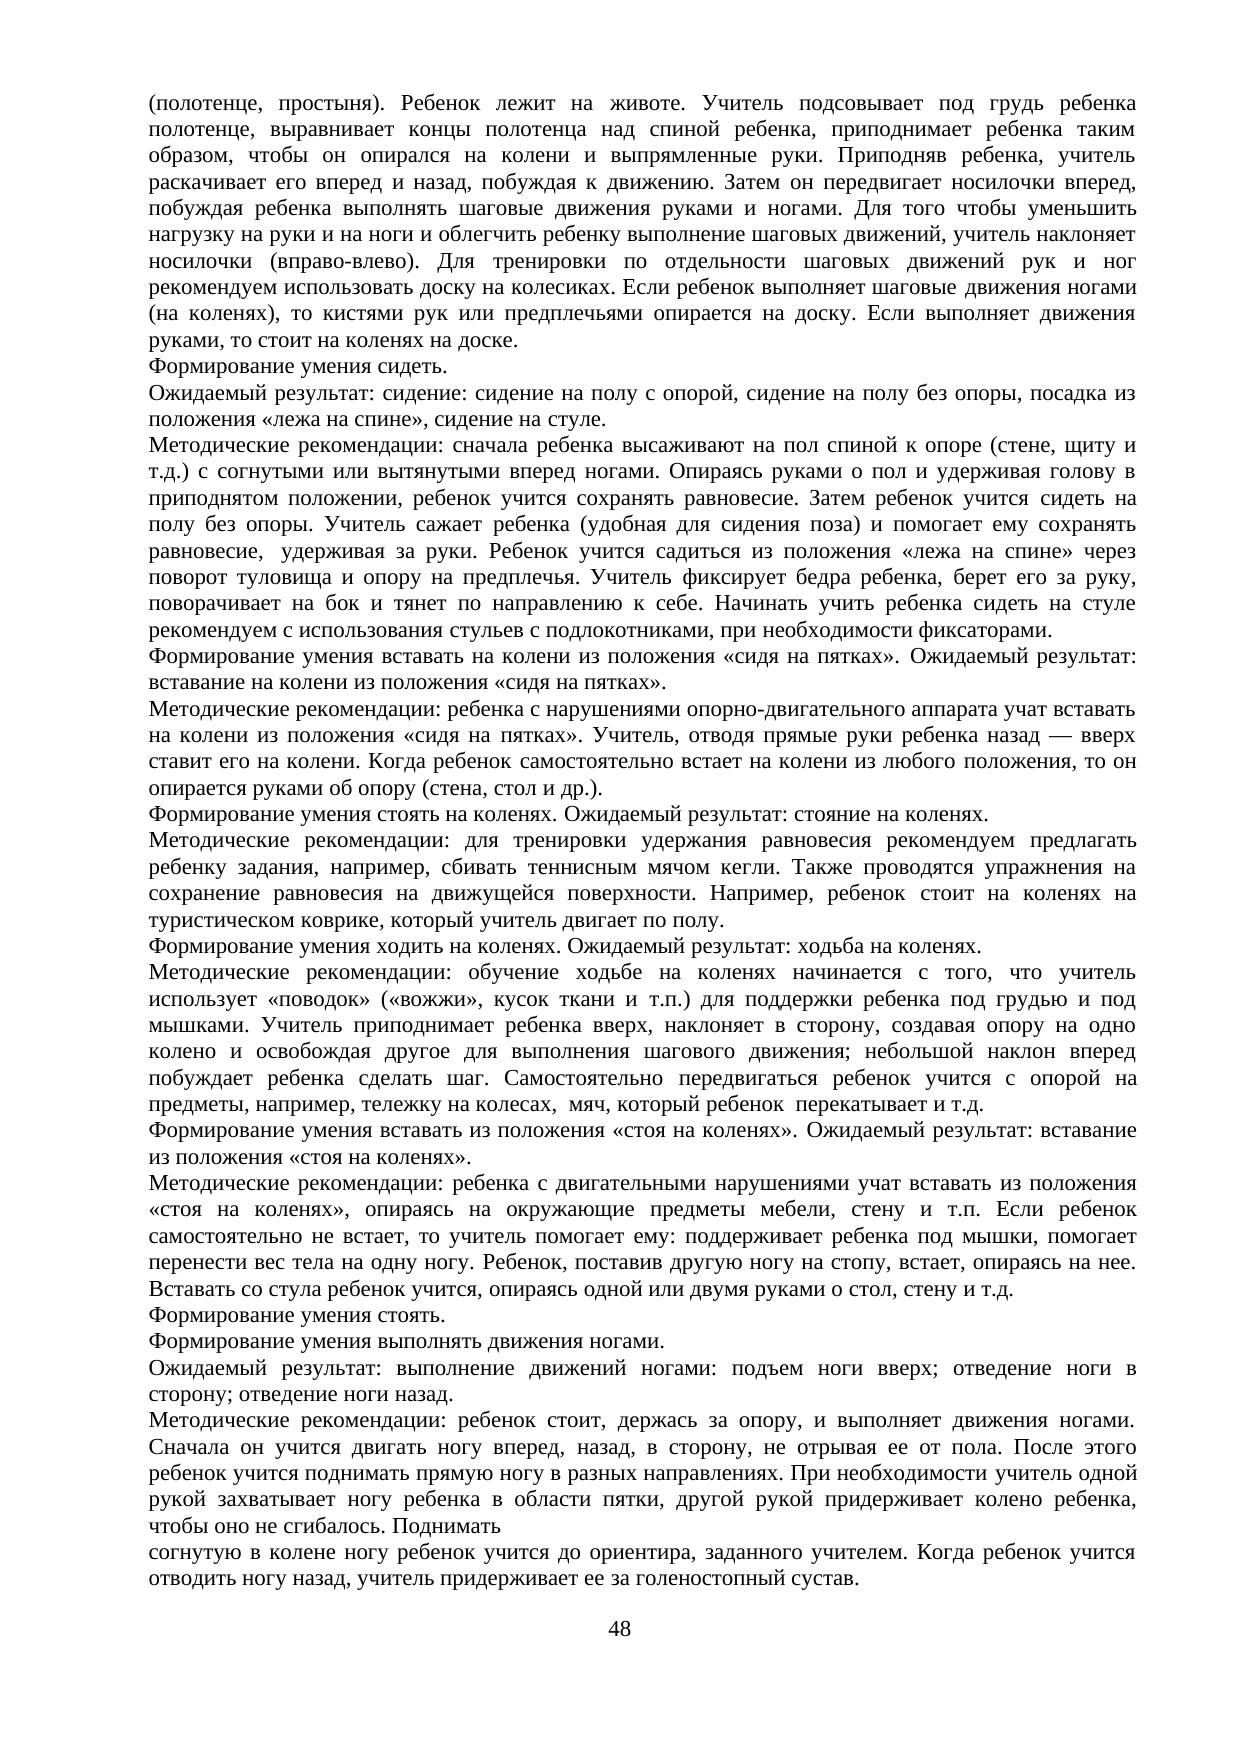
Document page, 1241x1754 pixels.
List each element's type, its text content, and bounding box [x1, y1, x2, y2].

text Методические рекомендации: сначала ребенка высаживают на пол спиной к опоре (стене, щиту и т.д.) с согнутыми или вытянутыми вперед ногами. Опираясь руками о пол и удерживая голову в приподнятом положении, ребенок учится сохранять равновесие. Затем ребенок учится сидеть на полу без опоры. Учитель сажает ребенка (удобная для сидения поза) и помогает ему сохранять равновесие, удерживая за руки. Ребенок учится садиться из положения «лежа на спине» через поворот туловища и опору на предплечья. Учитель фиксирует бедра ребенка, берет его за руку, поворачивает на бок и тянет по направлению к себе. Начинать учить ребенка сидеть на стуле рекомендуем с использования стульев с подлокотниками, при необходимости фиксаторами. [148, 431, 1137, 642]
text Формирование умения стоять. [148, 1301, 1137, 1327]
text Методические рекомендации: ребенок стоит, держась за опору, и выполняет движения ногами. Сначала он учится двигать ногу вперед, назад, в сторону, не отрывая ее от пола. После этого ребенок учится поднимать прямую ногу в разных направлениях. При необходимости учитель одной рукой захватывает ногу ребенка в области пятки, другой рукой придерживает колено ребенка, чтобы оно не сгибалось. Поднимать [148, 1406, 1137, 1538]
text согнутую в колене ногу ребенок учится до ориентира, заданного учителем. Когда ребенок учится отводить ногу назад, учитель придерживает ее за голеностопный сустав. [148, 1538, 1137, 1591]
text Формирование умения вставать из положения «стоя на коленях». Ожидаемый результат: вставание из положения «стоя на коленях». [148, 1116, 1137, 1169]
text Методические рекомендации: ребенка с двигательными нарушениями учат вставать из положения «стоя на коленях», опираясь на окружающие предметы мебели, стену и т.п. Если ребенок самостоятельно не встает, то учитель помогает ему: поддерживает ребенка под мышки, помогает перенести вес тела на одну ногу. Ребенок, поставив другую ногу на стопу, встает, опираясь на нее. Вставать со стула ребенок учится, опираясь одной или двумя руками о стол, стену и т.д. [148, 1169, 1137, 1301]
text Методические рекомендации: ребенка с нарушениями опорно-двигательного аппарата учат вставать на колени из положения «сидя на пятках». Учитель, отводя прямые руки ребенка назад — вверх ставит его на колени. Когда ребенок самостоятельно встает на колени из любого положения, то он опирается руками об опору (стена, стол и др.). [148, 695, 1137, 800]
text Формирование умения стоять на коленях. Ожидаемый результат: стояние на коленях. [148, 800, 1137, 827]
text Формирование умения вставать на колени из положения «сидя на пятках». Ожидаемый результат: вставание на колени из положения «сидя на пятках». [148, 642, 1137, 695]
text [148, 89, 1137, 352]
text Методические рекомендации: для тренировки удержания равновесия рекомендуем предлагать ребенку задания, например, сбивать теннисным мячом кегли. Также проводятся упражнения на сохранение равновесия на движущейся поверхности. Например, ребенок стоит на коленях на туристическом коврике, который учитель двигает по полу. [148, 827, 1137, 932]
text Ожидаемый результат: выполнение движений ногами: подъем ноги вверх; отведение ноги в сторону; отведение ноги назад. [148, 1354, 1137, 1406]
text Методические рекомендации: обучение ходьбе на коленях начинается с того, что учитель использует «поводок» («вожжи», кусок ткани и т.п.) для поддержки ребенка под грудью и под мышками. Учитель приподнимает ребенка вверх, наклоняет в сторону, создавая опору на одно колено и освобождая другое для выполнения шагового движения; небольшой наклон вперед побуждает ребенка сделать шаг. Самостоятельно передвигаться ребенок учится с опорой на предметы, например, тележку на колесах, мяч, который ребенок перекатывает и т.д. [148, 958, 1137, 1116]
text Формирование умения выполнять движения ногами. [148, 1327, 1137, 1354]
text Ожидаемый результат: сидение: сидение на полу с опорой, сидение на полу без опоры, посадка из положения «лежа на спине», сидение на стуле. [148, 378, 1137, 431]
text Формирование умения сидеть. [148, 352, 1137, 378]
text Формирование умения ходить на коленях. Ожидаемый результат: ходьба на коленях. [148, 932, 1137, 958]
